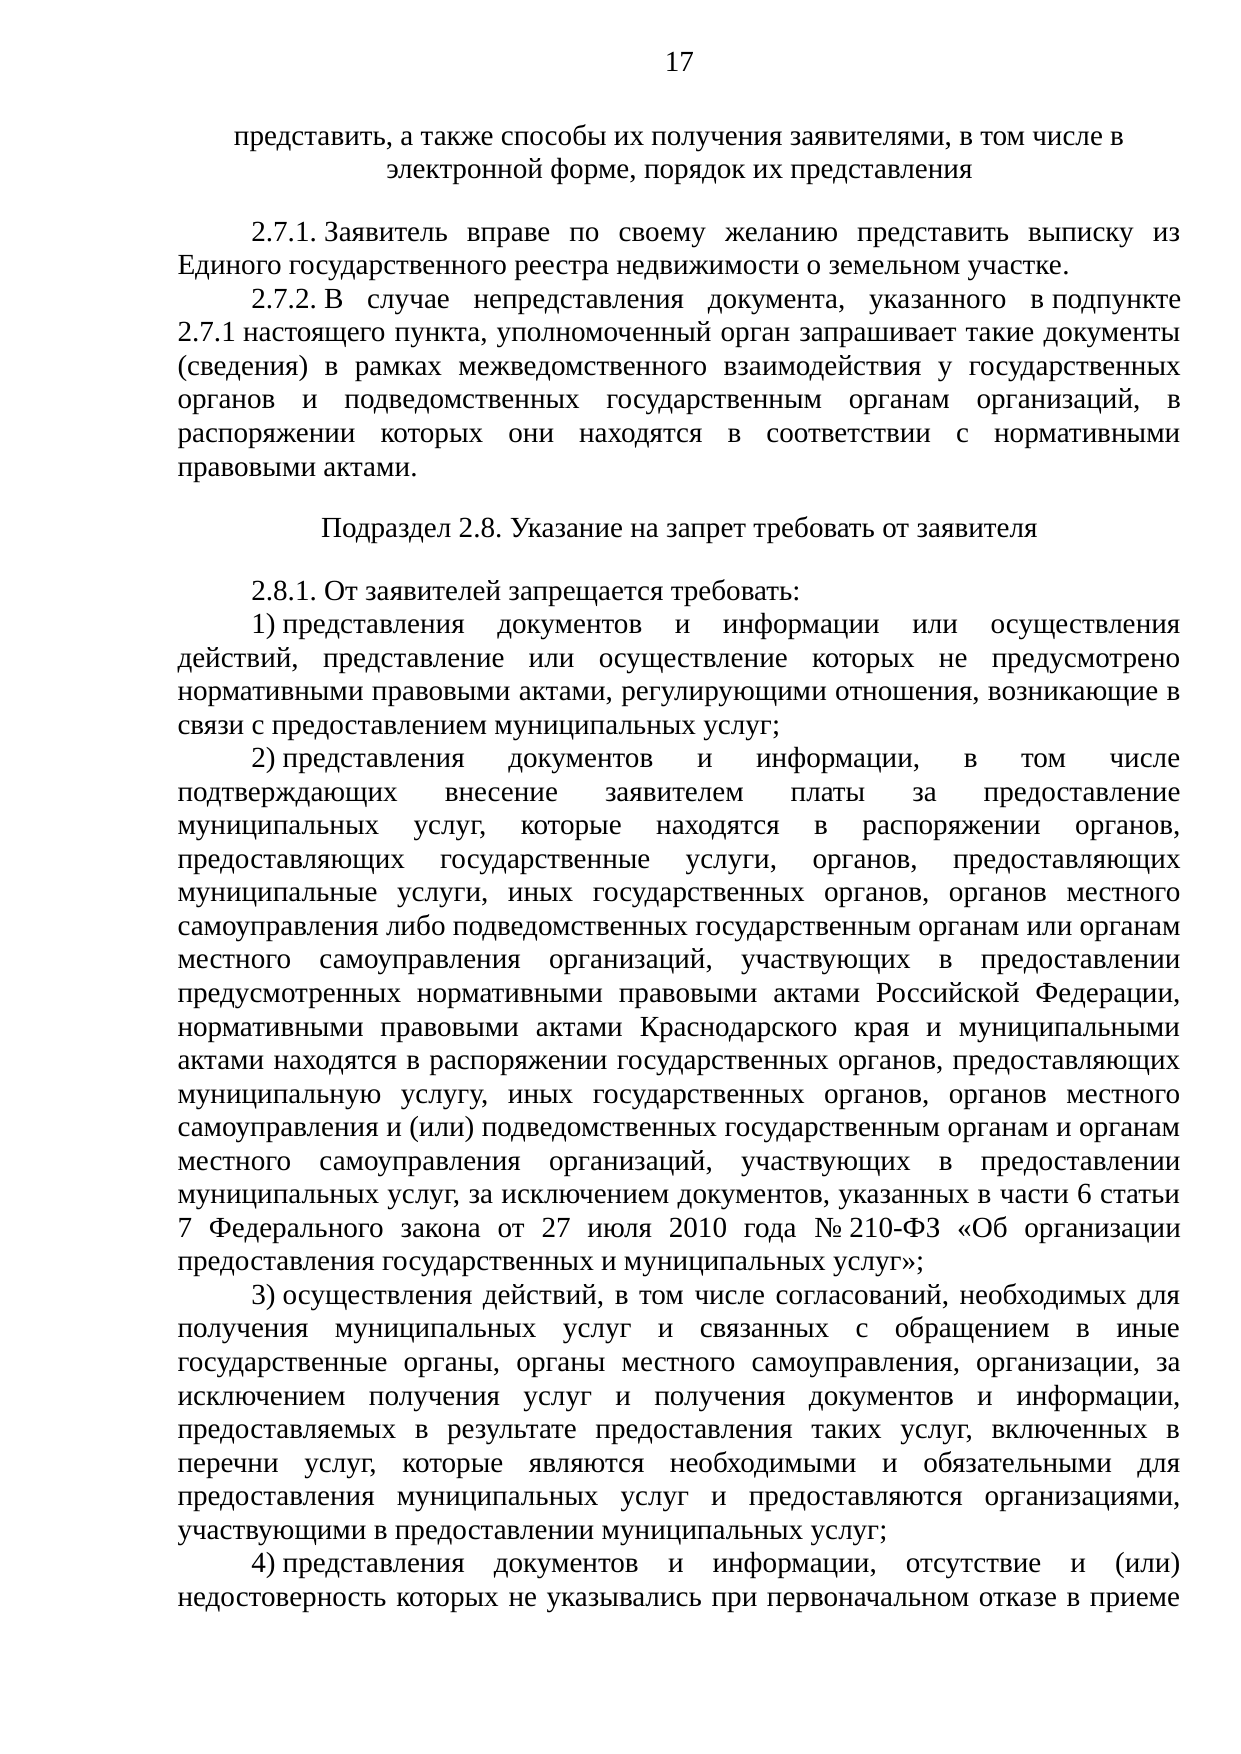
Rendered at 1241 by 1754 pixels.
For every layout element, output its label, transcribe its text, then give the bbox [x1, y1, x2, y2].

text 2.8.1. От заявителей запрещается требовать: [177, 573, 1181, 606]
text 3) осуществления действий, в том числе согласований, необходимых для получения муниципальных услуг и связанных с обращением в иные государственные органы, органы местного самоуправления, организации, за исключением получения услуг и получения документов и информации, предоставляемых в результате предоставления таких услуг, включенных в перечни услуг, которые являются необходимыми и обязательными для предоставления муниципальных услуг и предоставляются организациями, участвующими в предоставлении муниципальных услуг; [177, 1277, 1181, 1545]
text 2) представления документов и информации, в том числе подтверждающих внесение заявителем платы за предоставление муниципальных услуг, которые находятся в распоряжении органов, предоставляющих государственные услуги, органов, предоставляющих муниципальные услуги, иных государственных органов, органов местного самоуправления либо подведомственных государственным органам или органам местного самоуправления организаций, участвующих в предоставлении предусмотренных нормативными правовыми актами Российской Федерации, нормативными правовыми актами Краснодарского края и муниципальными актами находятся в распоряжении государственных органов, предоставляющих муниципальную услугу, иных государственных органов, органов местного самоуправления и (или) подведомственных государственным органам и органам местного самоуправления организаций, участвующих в предоставлении муниципальных услуг, за исключением документов, указанных в части 6 статьи 7 Федерального закона от 27 июля 2010 года № 210-ФЗ «Об организации предоставления государственных и муниципальных услуг»; [177, 740, 1181, 1277]
text 2.7.1. Заявитель вправе по своему желанию представить выписку из Единого государственного реестра недвижимости о земельном участке. [177, 214, 1181, 281]
text Подраздел 2.8. Указание на запрет требовать от заявителя [177, 510, 1181, 544]
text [177, 1545, 1181, 1612]
text 1) представления документов и информации или осуществления действий, представление или осуществление которых не предусмотрено нормативными правовыми актами, регулирующими отношения, возникающие в связи с предоставлением муниципальных услуг; [177, 606, 1181, 740]
text 2.7.2. В случае непредставления документа, указанного в подпункте 2.7.1 настоящего пункта, уполномоченный орган запрашивает такие документы (сведения) в рамках межведомственного взаимодействия у государственных органов и подведомственных государственным органам организаций, в распоряжении которых они находятся в соответствии с нормативными правовыми актами. [177, 281, 1181, 482]
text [177, 118, 1181, 185]
